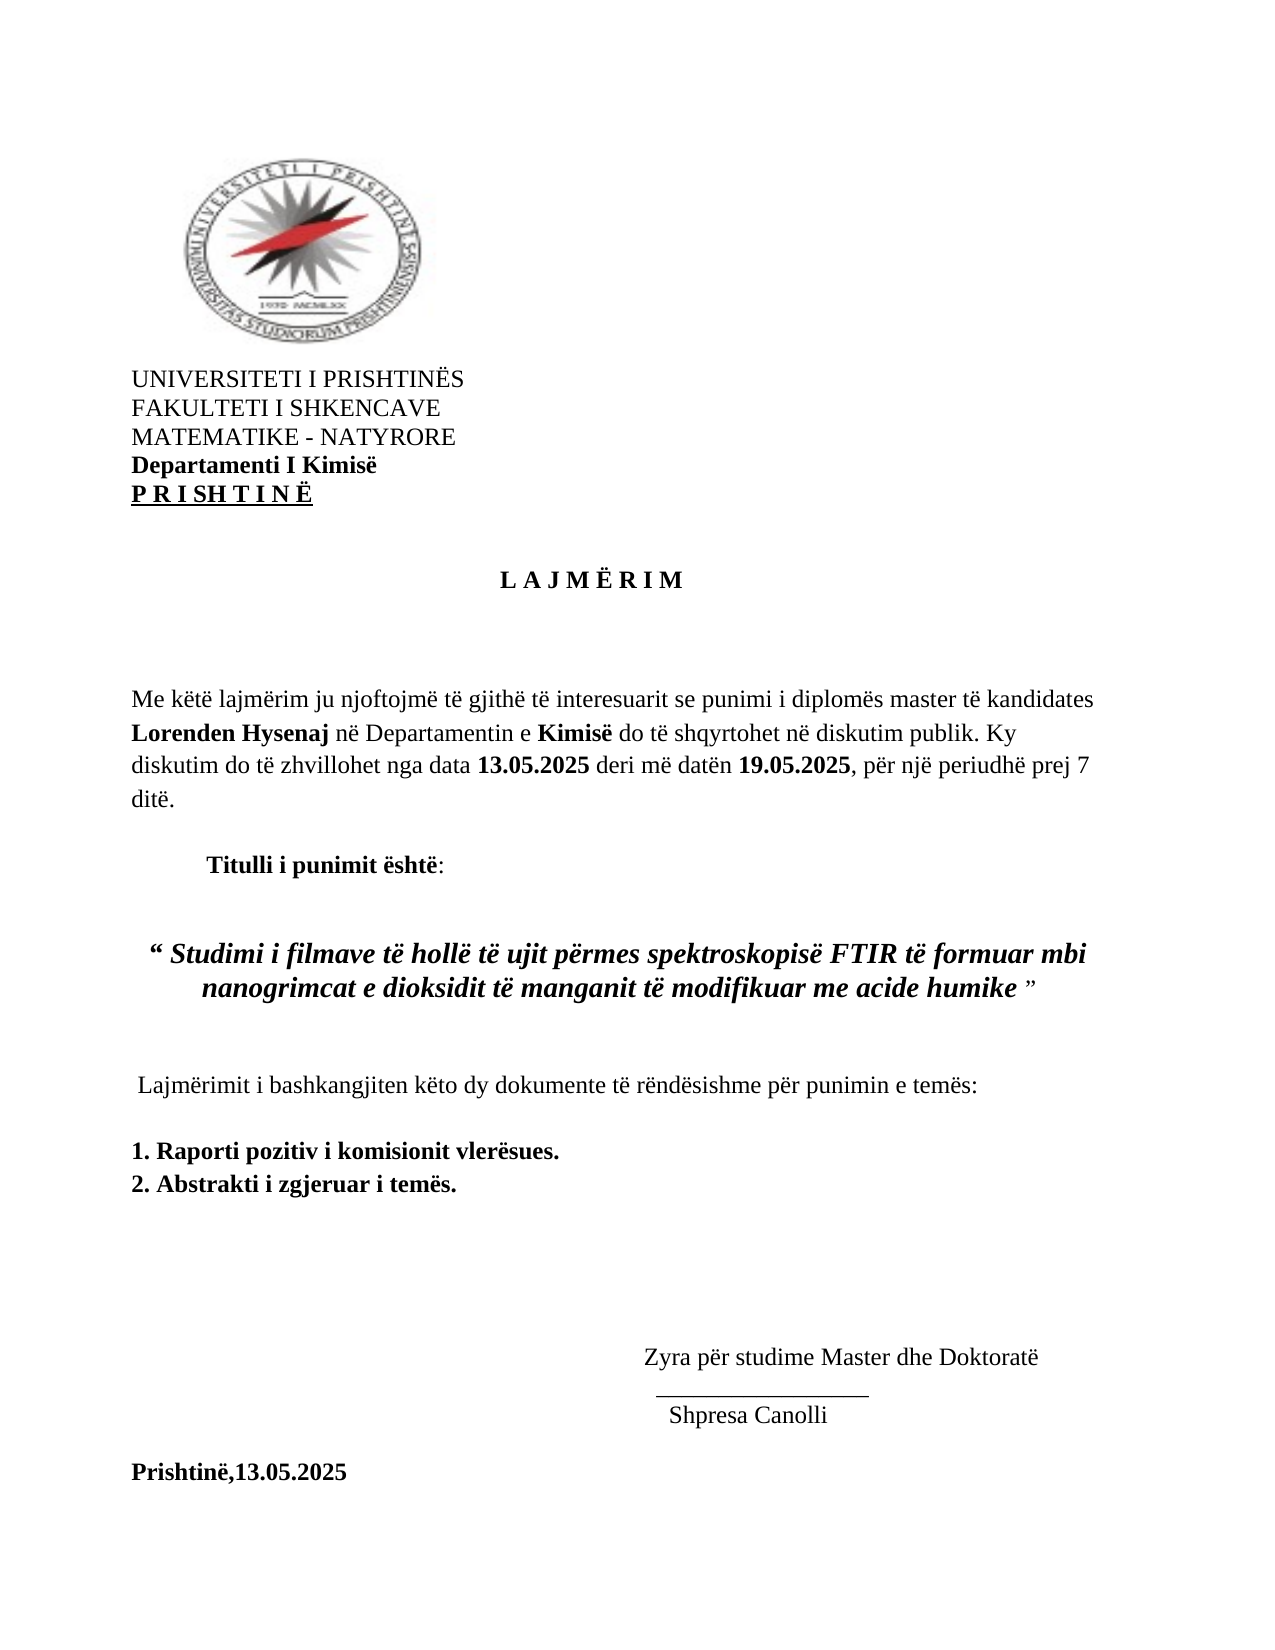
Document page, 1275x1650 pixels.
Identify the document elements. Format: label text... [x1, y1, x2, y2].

text L A J M Ë R I M [131, 565, 1106, 594]
text “ Studimi i filmave të hollë të ujit përmes spektroskopisë FTIR të formuar mbi nanogrimcat e dioksidit të manganit të modifikuar me acide humike ” [131, 937, 1106, 1004]
list Titulli i punimit është: [206, 850, 1106, 878]
text UNIVERSITETI I PRISHTINËS [131, 364, 1106, 393]
list Me këtë lajmërim ju njoftojmë të gjithë të interesuarit se punimi i diplomës master të kandidates [131, 684, 1106, 713]
text MATEMATIKE - NATYRORE [131, 422, 1106, 450]
text Departamenti I Kimisë P R I SH T I N Ë [131, 450, 1106, 508]
text Shpresa Canolli [131, 1400, 1106, 1428]
text _________________ [131, 1371, 1106, 1400]
list Lajmërimit i bashkangjiten këto dy dokumente të rëndësishme për punimin e temës: [131, 1070, 1106, 1099]
picture [162, 150, 444, 364]
list 2. Abstrakti i zgjeruar i temës. [131, 1169, 1106, 1198]
text Zyra për studime Master dhe Doktoratë [131, 1342, 1106, 1371]
text FAKULTETI I SHKENCAVE [131, 393, 1106, 422]
list 1. Raporti pozitiv i komisionit vlerësues. [131, 1136, 1106, 1165]
list Lorenden Hysenaj në Departamentin e Kimisë do të shqyrtohet në diskutim publik. Ky diskutim do të zhvillohet nga data 13.05.2025 deri më datën 19.05.2025, për një periudhë prej 7 ditë. [131, 718, 1106, 812]
text Prishtinë,13.05.2025 [131, 1457, 1106, 1486]
